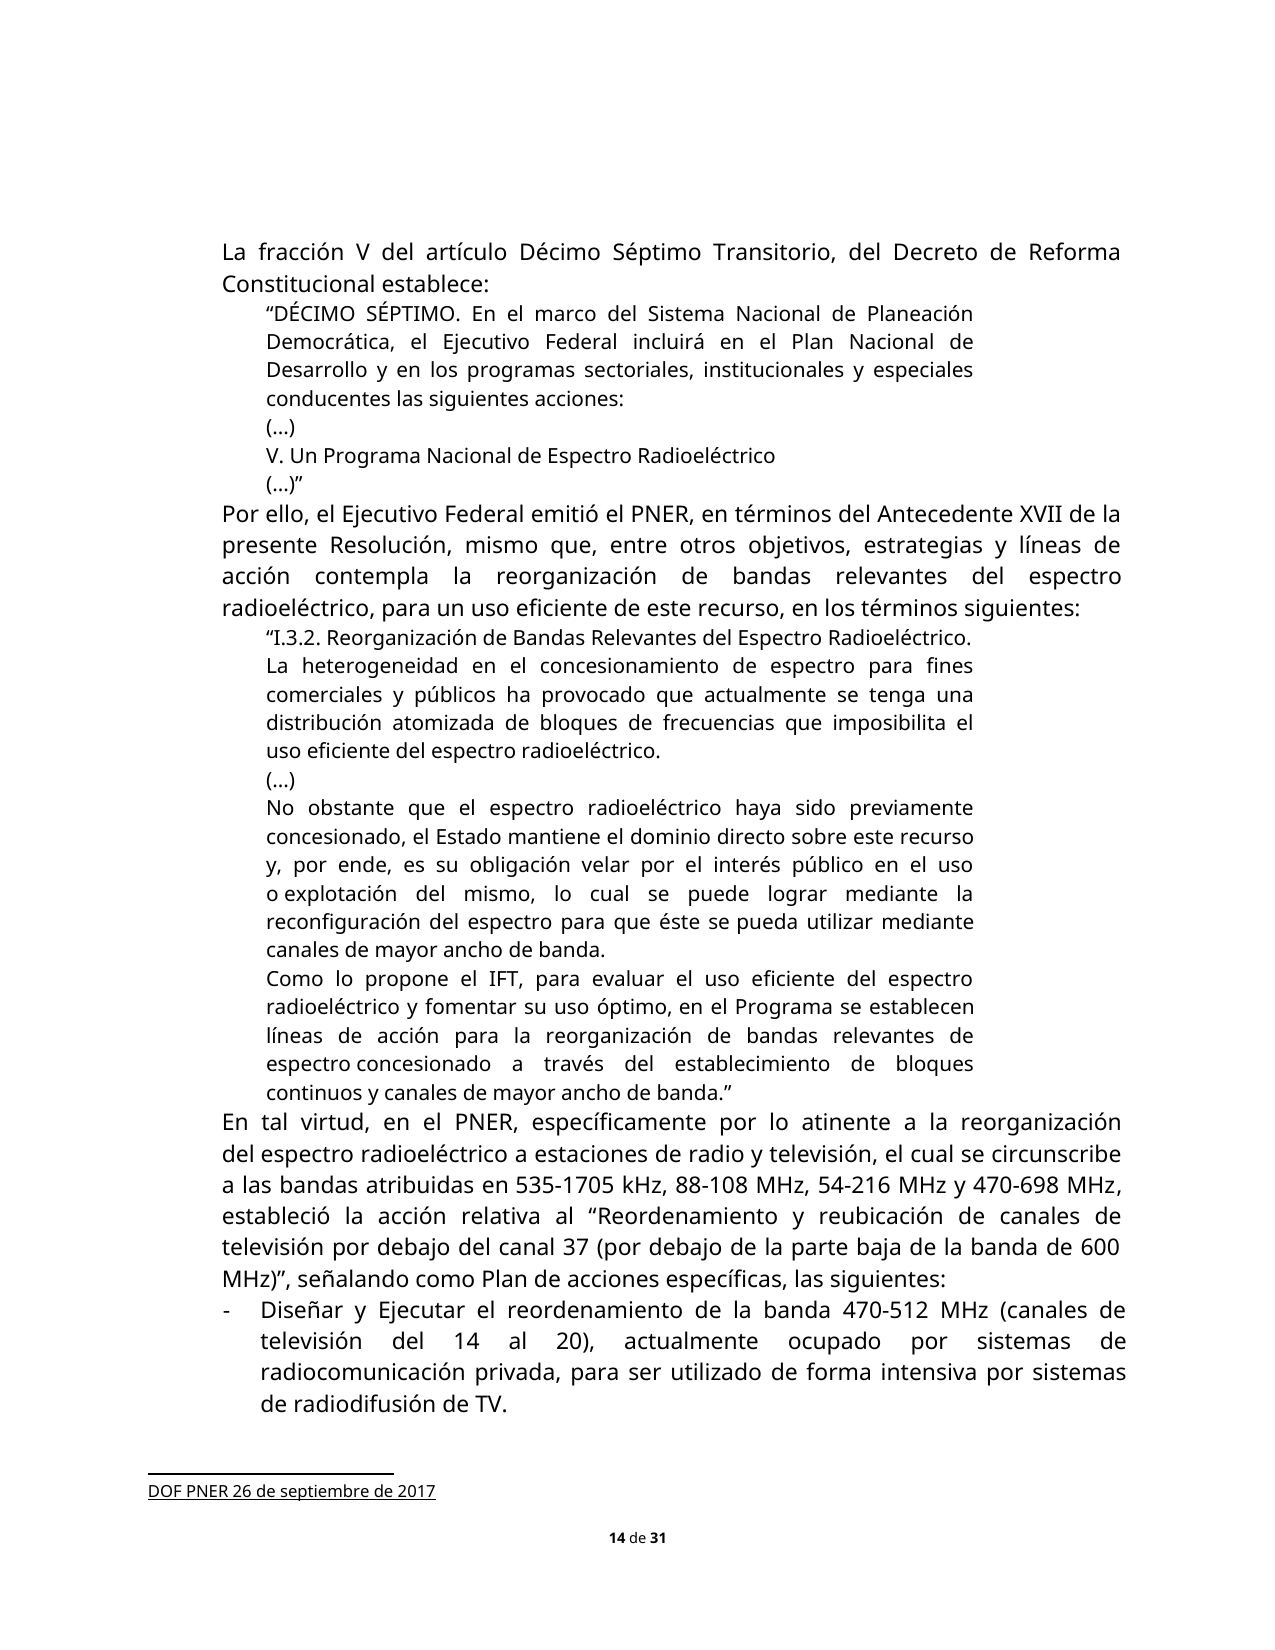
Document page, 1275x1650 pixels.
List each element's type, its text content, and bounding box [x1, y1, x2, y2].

text V. Un Programa Nacional de Espectro Radioeléctrico [266, 441, 974, 469]
text La heterogeneidad en el concesionamiento de espectro para fines comerciales y públicos ha provocado que actualmente se tenga una distribución atomizada de bloques de frecuencias que imposibilita el uso eficiente del espectro radioeléctrico. [266, 651, 974, 765]
text En tal virtud, en el PNER, específicamente por lo atinente a la reorganización del espectro radioeléctrico a estaciones de radio y televisión, el cual se circunscribe a las bandas atribuidas en 535-1705 kHz, 88-108 MHz, 54-216 MHz y 470-698 MHz, estableció la acción relativa al “Reordenamiento y reubicación de canales de televisión por debajo del canal 37 (por debajo de la parte baja de la banda de 600 MHz)”, señalando como Plan de acciones específicas, las siguientes: [222, 1106, 1122, 1294]
text (...) [266, 765, 974, 793]
text “DÉCIMO SÉPTIMO. En el marco del Sistema Nacional de Planeación Democrática, el Ejecutivo Federal incluirá en el Plan Nacional de Desarrollo y en los programas sectoriales, institucionales y especiales conducentes las siguientes acciones: [266, 299, 974, 412]
text Como lo propone el IFT, para evaluar el uso eficiente del espectro radioeléctrico y fomentar su uso óptimo, en el Programa se establecen líneas de acción para la reorganización de bandas relevantes de espectro concesionado a través del establecimiento de bloques continuos y canales de mayor ancho de banda.” [266, 964, 974, 1106]
list Diseñar y Ejecutar el reordenamiento de la banda 470-512 MHz (canales de televisión del 14 al 20), actualmente ocupado por sistemas de radiocomunicación privada, para ser utilizado de forma intensiva por sistemas de radiodifusión de TV. [223, 1294, 1127, 1419]
text La fracción V del artículo Décimo Séptimo Transitorio, del Decreto de Reforma Constitucional establece: [222, 236, 1122, 299]
text Por ello, el Ejecutivo Federal emitió el PNER, en términos del Antecedente XVII de la presente Resolución, mismo que, entre otros objetivos, estrategias y líneas de acción contempla la reorganización de bandas relevantes del espectro radioeléctrico, para un uso eficiente de este recurso, en los términos siguientes: [222, 498, 1122, 623]
text No obstante que el espectro radioeléctrico haya sido previamente concesionado, el Estado mantiene el dominio directo sobre este recurso y, por ende, es su obligación velar por el interés público en el uso o explotación del mismo, lo cual se puede lograr mediante la reconfiguración del espectro para que éste se pueda utilizar mediante canales de mayor ancho de banda. [266, 793, 974, 964]
text (...)” [266, 469, 1063, 498]
text “I.3.2. Reorganización de Bandas Relevantes del Espectro Radioeléctrico. [266, 623, 974, 651]
text (...) [266, 412, 974, 441]
